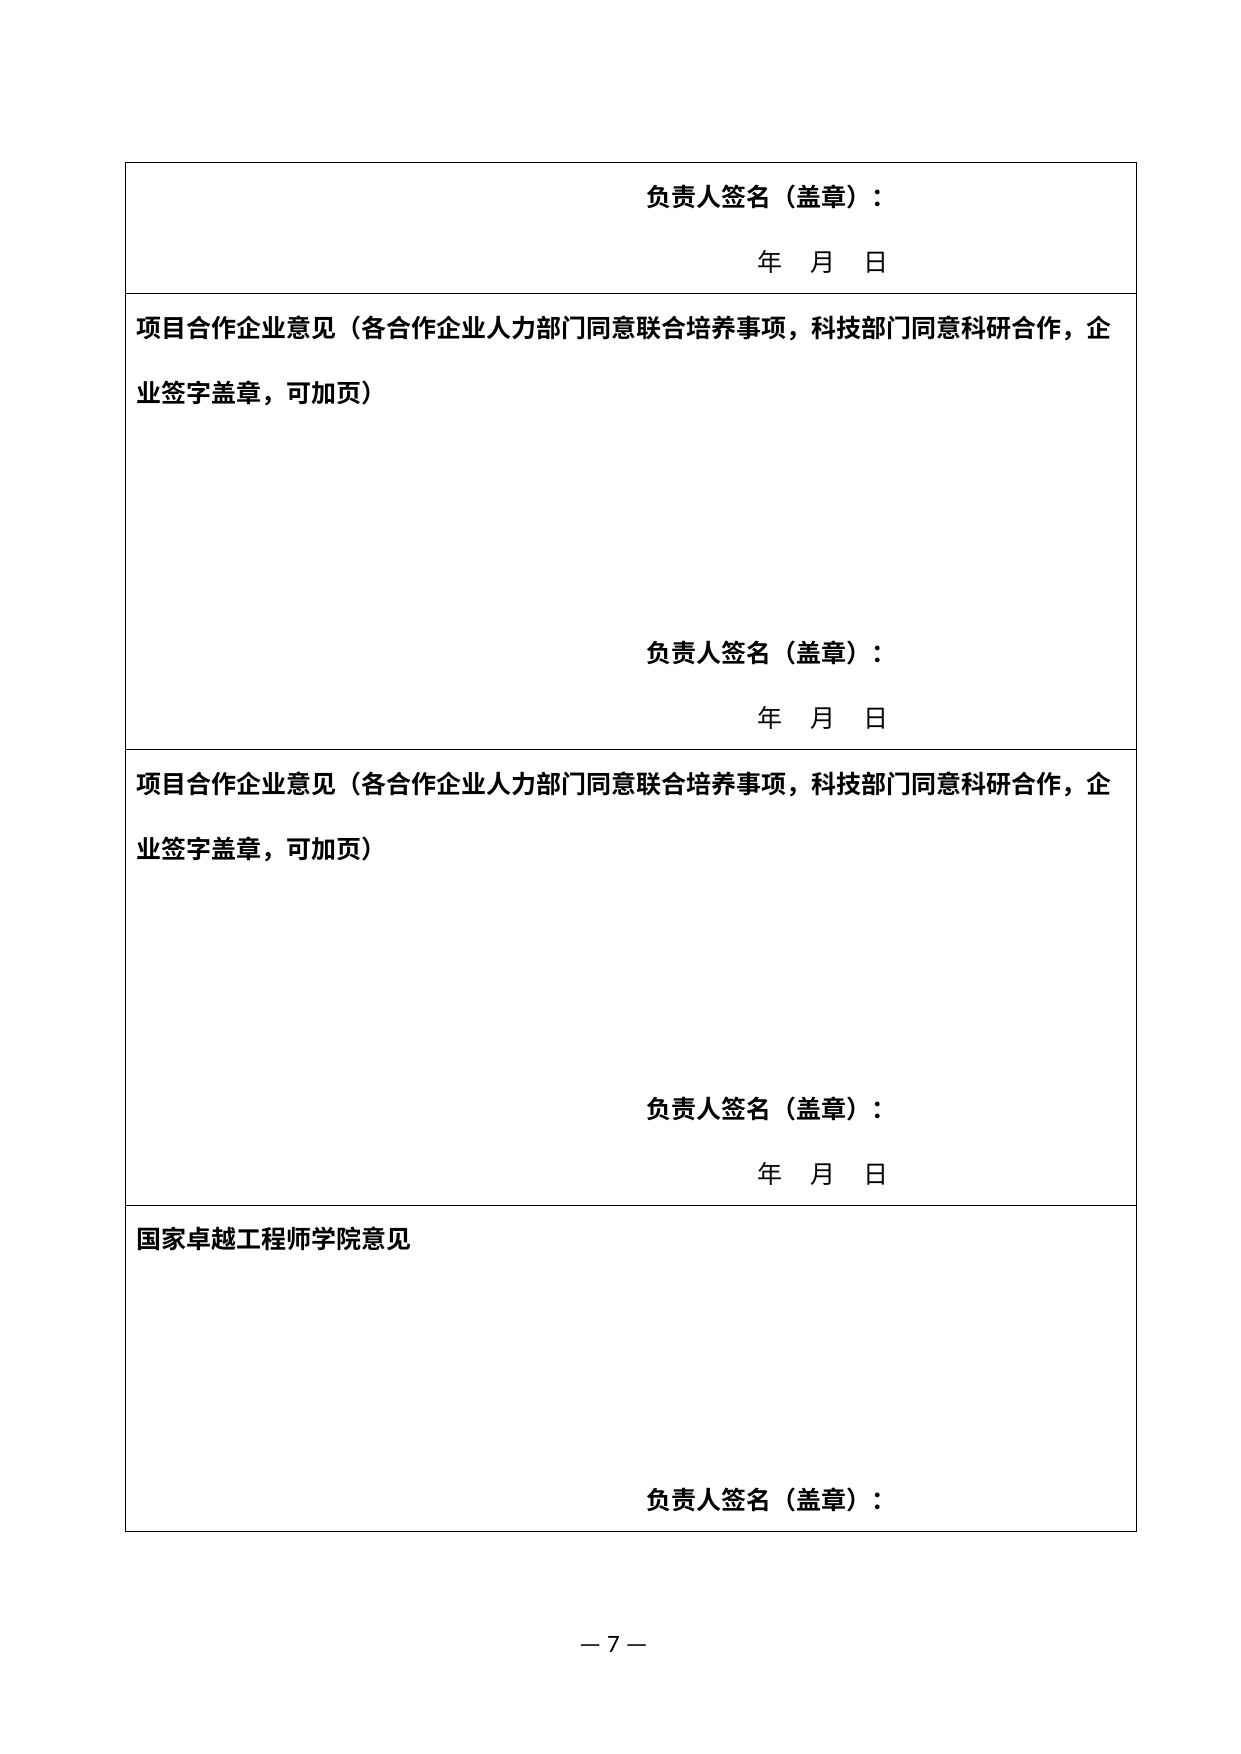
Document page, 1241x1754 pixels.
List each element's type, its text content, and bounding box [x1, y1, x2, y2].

table_cell 项目合作企业意见（各合作企业人力部门同意联合培养事项，科技部门同意科研合作，企业签字盖章，可加页） 负责人签名（盖章）： 年 月 日 [126, 750, 1136, 1205]
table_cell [126, 163, 1136, 293]
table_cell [126, 294, 1136, 749]
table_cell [126, 1206, 1136, 1531]
